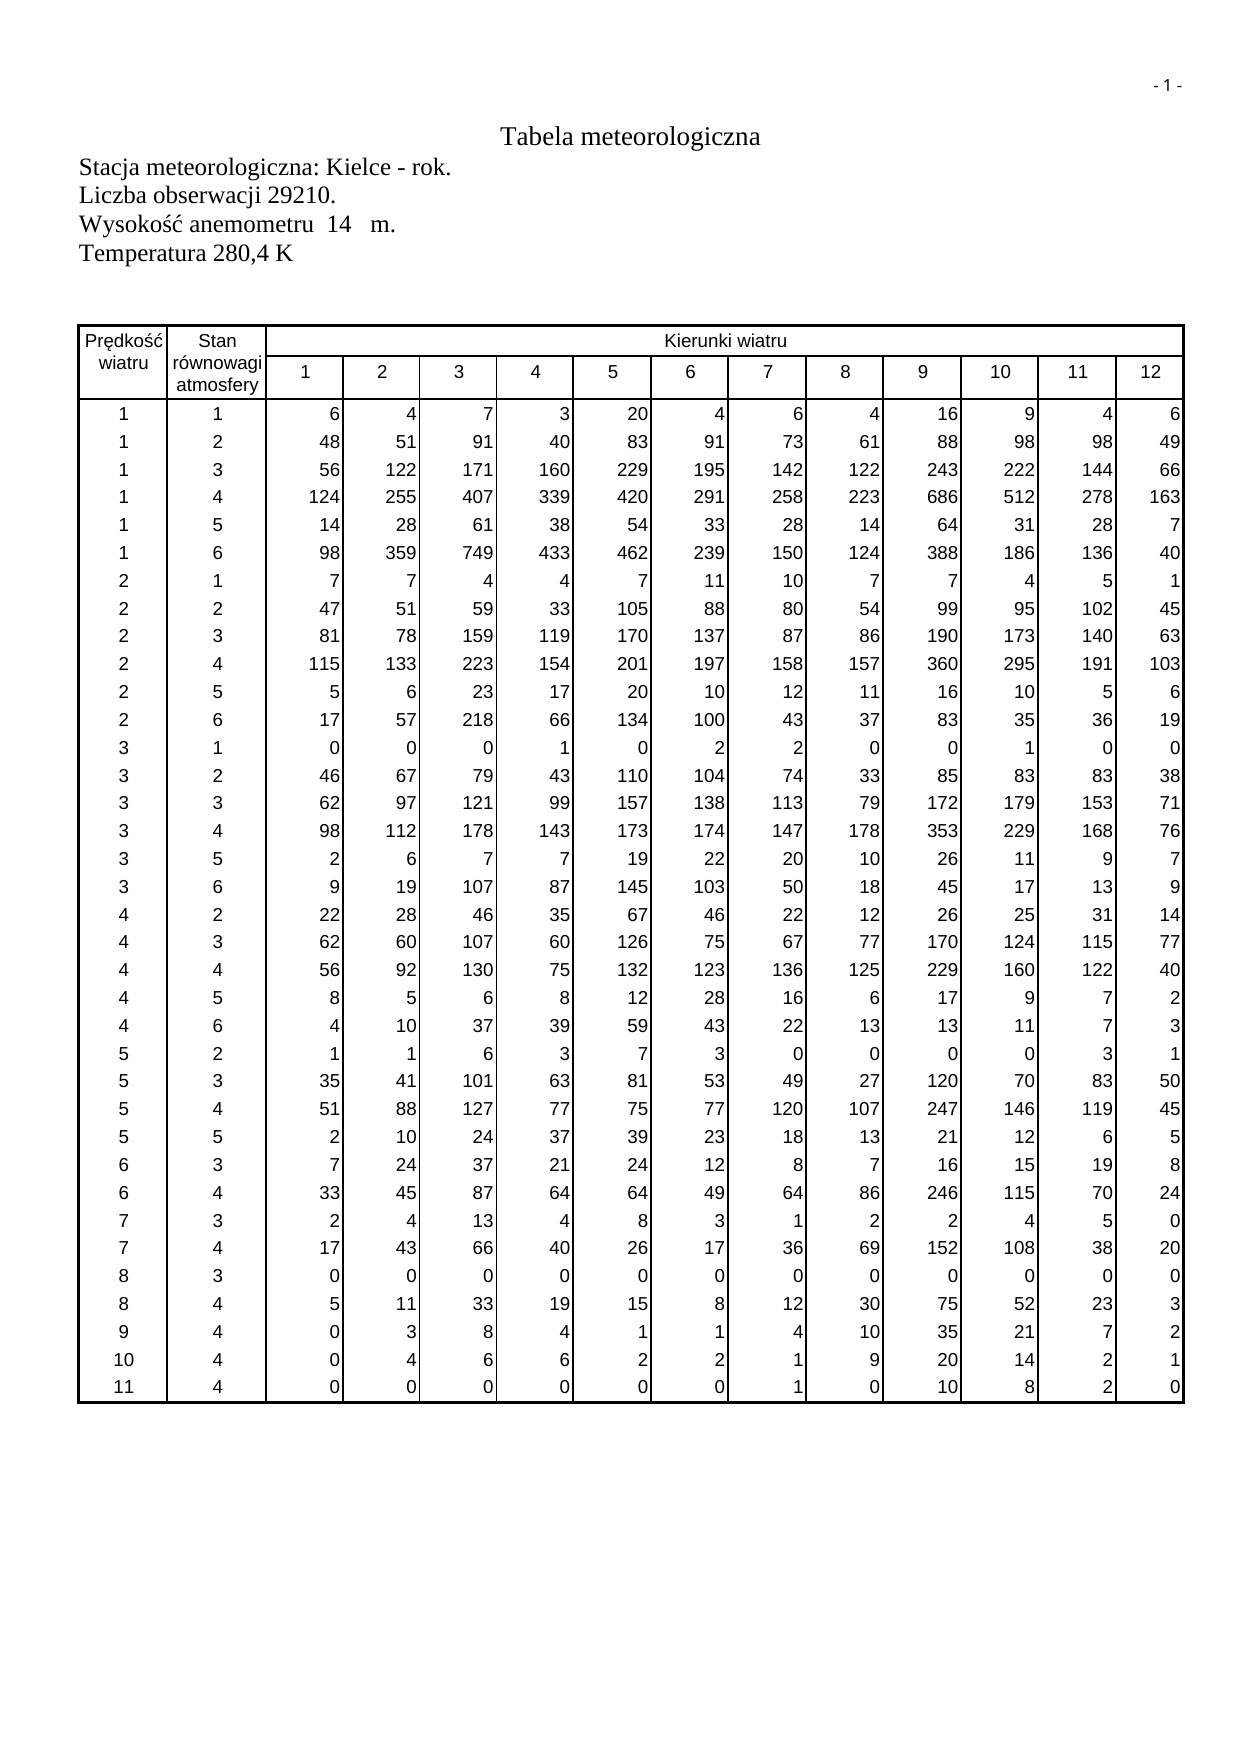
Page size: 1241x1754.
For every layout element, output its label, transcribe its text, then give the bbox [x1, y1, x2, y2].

table_cell 11 [962, 845, 1037, 872]
table_cell 51 [344, 428, 419, 455]
table_cell 0 [1117, 734, 1182, 761]
table_cell 353 [884, 817, 960, 845]
table_cell 36 [1039, 706, 1115, 733]
table_cell 63 [1117, 622, 1182, 650]
table_cell 4 [168, 1345, 265, 1373]
table_cell 7 [344, 567, 419, 594]
table_cell 4 [168, 1373, 265, 1401]
table_cell 69 [807, 1234, 882, 1262]
table_cell 20 [574, 400, 650, 427]
table_cell 6 [1117, 400, 1182, 427]
table_cell 28 [344, 511, 419, 539]
table_cell 1 [168, 567, 265, 594]
table_cell 75 [574, 1095, 650, 1123]
table_cell 125 [807, 956, 882, 984]
table_cell 201 [574, 650, 650, 678]
table_cell 170 [884, 928, 960, 956]
table_cell 16 [884, 1151, 960, 1178]
table_cell 7 [420, 400, 496, 427]
table_cell 9 [80, 1318, 166, 1345]
table_cell 247 [884, 1095, 960, 1123]
table_cell 0 [884, 1262, 960, 1290]
table_cell 5 [267, 1290, 342, 1317]
table_cell 6 [807, 984, 882, 1012]
table_cell 388 [884, 539, 960, 567]
table_cell 4 [80, 956, 166, 984]
table_cell 83 [884, 706, 960, 733]
table_cell 22 [652, 845, 727, 872]
table_cell 160 [962, 956, 1037, 984]
table_cell 5 [80, 1067, 166, 1095]
table_cell 124 [807, 539, 882, 567]
table_cell 4 [1039, 400, 1115, 427]
table_cell 49 [652, 1179, 727, 1206]
table_cell 50 [1117, 1067, 1182, 1095]
table_cell 38 [1117, 761, 1182, 789]
table_cell 23 [652, 1123, 727, 1151]
table_cell 1 [1117, 1345, 1182, 1373]
table_cell 24 [420, 1123, 496, 1151]
table_cell 102 [1039, 594, 1115, 622]
table_cell 6 [1117, 678, 1182, 706]
table_cell 19 [497, 1290, 572, 1317]
table_cell 2 [729, 734, 805, 761]
table_cell 24 [1117, 1179, 1182, 1206]
table_cell 43 [652, 1012, 727, 1039]
table_cell 12 [574, 984, 650, 1012]
table_cell 3 [652, 1039, 727, 1067]
table_cell 5 [168, 678, 265, 706]
table_cell 145 [574, 873, 650, 900]
table_cell 173 [574, 817, 650, 845]
table_cell 98 [962, 428, 1037, 455]
table_cell 0 [574, 1262, 650, 1290]
table_cell 278 [1039, 483, 1115, 511]
table_cell 17 [497, 678, 572, 706]
table_cell 1 [1117, 567, 1182, 594]
table_cell 4 [344, 1206, 419, 1234]
table_cell 92 [344, 956, 419, 984]
table_cell 10 [962, 678, 1037, 706]
table_cell 222 [962, 455, 1037, 483]
table_cell 19 [574, 845, 650, 872]
table_cell 26 [884, 845, 960, 872]
table_cell 4 [267, 1012, 342, 1039]
table_cell 103 [652, 873, 727, 900]
table_cell 64 [497, 1179, 572, 1206]
table_cell 6 [168, 706, 265, 733]
table_cell 8 [729, 1151, 805, 1178]
table_cell 61 [807, 428, 882, 455]
table_cell 20 [729, 845, 805, 872]
table_cell 50 [729, 873, 805, 900]
table_cell 14 [1117, 900, 1182, 928]
table_cell 3 [1117, 1290, 1182, 1317]
table_cell 462 [574, 539, 650, 567]
table_cell 157 [574, 789, 650, 817]
text Temperatura 280,4 K [79, 238, 1182, 267]
table_cell 4 [497, 567, 572, 594]
table_cell 28 [1039, 511, 1115, 539]
table_cell 147 [729, 817, 805, 845]
table_cell 17 [884, 984, 960, 1012]
table_cell 246 [884, 1179, 960, 1206]
table_cell 5 [1039, 678, 1115, 706]
table_cell 28 [344, 900, 419, 928]
table_cell 122 [1039, 956, 1115, 984]
table_cell 123 [652, 956, 727, 984]
table_cell 100 [652, 706, 727, 733]
table_cell 133 [344, 650, 419, 678]
table_cell 243 [884, 455, 960, 483]
table_cell 5 [80, 1095, 166, 1123]
table_cell 7 [729, 357, 805, 398]
table_cell 31 [1039, 900, 1115, 928]
table_cell 15 [574, 1290, 650, 1317]
table_cell 0 [807, 1373, 882, 1401]
table_cell 13 [807, 1123, 882, 1151]
table_cell 19 [344, 873, 419, 900]
table_cell 98 [1039, 428, 1115, 455]
table_cell 2 [80, 650, 166, 678]
table_cell 5 [344, 984, 419, 1012]
table_cell 75 [497, 956, 572, 984]
table_cell 8 [497, 984, 572, 1012]
table_cell 17 [267, 1234, 342, 1262]
table_cell 25 [962, 900, 1037, 928]
table_cell 1 [80, 455, 166, 483]
table_cell 8 [1117, 1151, 1182, 1178]
table_cell 3 [1117, 1012, 1182, 1039]
table_cell 11 [344, 1290, 419, 1317]
table_cell 16 [729, 984, 805, 1012]
table_cell 7 [1117, 845, 1182, 872]
table_cell 2 [168, 1039, 265, 1067]
table_cell 1 [80, 400, 166, 427]
table_cell 66 [1117, 455, 1182, 483]
table_cell 13 [420, 1206, 496, 1234]
table_cell 2 [652, 734, 727, 761]
table_cell 6 [80, 1179, 166, 1206]
table_cell 23 [1039, 1290, 1115, 1317]
table_cell 3 [80, 873, 166, 900]
table_cell 6 [729, 400, 805, 427]
table_cell 33 [497, 594, 572, 622]
table_cell 2 [574, 1345, 650, 1373]
table_cell 4 [497, 1206, 572, 1234]
table_cell 4 [962, 1206, 1037, 1234]
table_cell 4 [80, 1012, 166, 1039]
table_cell 3 [168, 1206, 265, 1234]
table_cell 160 [497, 455, 572, 483]
table_cell 67 [574, 900, 650, 928]
table_cell 7 [574, 1039, 650, 1067]
table_cell 8 [652, 1290, 727, 1317]
table_cell 3 [80, 817, 166, 845]
table_cell 137 [652, 622, 727, 650]
table_cell 4 [807, 400, 882, 427]
table_cell 119 [1039, 1095, 1115, 1123]
table_cell 51 [344, 594, 419, 622]
table_cell 1 [168, 734, 265, 761]
table_cell 35 [962, 706, 1037, 733]
table_cell 190 [884, 622, 960, 650]
table_cell 105 [574, 594, 650, 622]
table_cell 1 [80, 539, 166, 567]
table_cell 6 [168, 1012, 265, 1039]
table_cell 49 [1117, 428, 1182, 455]
table_header Kierunki wiatru [267, 327, 1182, 355]
table_cell 159 [420, 622, 496, 650]
table_cell 0 [344, 734, 419, 761]
table_cell 88 [652, 594, 727, 622]
table_cell 229 [962, 817, 1037, 845]
table_cell 37 [420, 1012, 496, 1039]
table_cell 56 [267, 455, 342, 483]
table_cell 15 [962, 1151, 1037, 1178]
table_cell 3 [1039, 1039, 1115, 1067]
table_cell 45 [344, 1179, 419, 1206]
table_cell 1 [344, 1039, 419, 1067]
table_cell 33 [420, 1290, 496, 1317]
table_cell 3 [420, 357, 496, 398]
table_cell 1 [80, 511, 166, 539]
table_cell 61 [420, 511, 496, 539]
table_cell 40 [1117, 539, 1182, 567]
table_cell 0 [652, 1262, 727, 1290]
table_cell 11 [807, 678, 882, 706]
table_cell 88 [884, 428, 960, 455]
table_cell 8 [962, 1373, 1037, 1401]
table_cell 7 [497, 845, 572, 872]
table_cell 6 [652, 357, 727, 398]
table_cell 120 [884, 1067, 960, 1095]
table_cell 6 [420, 984, 496, 1012]
table_cell 0 [344, 1262, 419, 1290]
table_cell 9 [962, 984, 1037, 1012]
table_cell 0 [267, 1345, 342, 1373]
table_cell 4 [497, 1318, 572, 1345]
table_cell 6 [1039, 1123, 1115, 1151]
table_cell 127 [420, 1095, 496, 1123]
table_cell 0 [267, 734, 342, 761]
table_cell 255 [344, 483, 419, 511]
table_cell 0 [574, 1373, 650, 1401]
table_cell 1 [729, 1373, 805, 1401]
table_cell 87 [420, 1179, 496, 1206]
table_cell 113 [729, 789, 805, 817]
table_cell 9 [1117, 873, 1182, 900]
table_cell 64 [729, 1179, 805, 1206]
table_cell 21 [497, 1151, 572, 1178]
table_cell 4 [168, 1179, 265, 1206]
table_cell 5 [168, 984, 265, 1012]
table_cell 64 [884, 511, 960, 539]
table_cell 66 [420, 1234, 496, 1262]
table_cell 10 [344, 1123, 419, 1151]
table_cell 21 [884, 1123, 960, 1151]
table_cell 124 [962, 928, 1037, 956]
table_cell 2 [267, 845, 342, 872]
table_cell 20 [574, 678, 650, 706]
table_cell 3 [497, 400, 572, 427]
table_cell 171 [420, 455, 496, 483]
table_cell 168 [1039, 817, 1115, 845]
table_cell 45 [1117, 594, 1182, 622]
table_cell 30 [807, 1290, 882, 1317]
table_cell 124 [267, 483, 342, 511]
table_cell 53 [652, 1067, 727, 1095]
table_cell 107 [807, 1095, 882, 1123]
table_cell 119 [497, 622, 572, 650]
table_cell 0 [574, 734, 650, 761]
table_cell 10 [962, 357, 1037, 398]
table_cell 9 [1039, 845, 1115, 872]
table_cell 10 [80, 1345, 166, 1373]
table_cell 57 [344, 706, 419, 733]
table_cell 229 [884, 956, 960, 984]
table_cell 2 [267, 1206, 342, 1234]
table_cell 7 [574, 567, 650, 594]
table_cell 4 [168, 1318, 265, 1345]
table_cell 4 [80, 928, 166, 956]
text Liczba obserwacji 29210. [79, 180, 1182, 209]
table_cell 54 [807, 594, 882, 622]
table_cell 7 [80, 1234, 166, 1262]
table_cell 121 [420, 789, 496, 817]
table_cell 38 [1039, 1234, 1115, 1262]
table_cell 45 [1117, 1095, 1182, 1123]
table_cell 63 [497, 1067, 572, 1095]
table_cell 4 [168, 956, 265, 984]
table_cell 0 [807, 1262, 882, 1290]
table_cell 70 [1039, 1179, 1115, 1206]
table_cell 140 [1039, 622, 1115, 650]
table_cell 191 [1039, 650, 1115, 678]
table_cell 9 [267, 873, 342, 900]
table_cell 2 [80, 678, 166, 706]
table_cell 60 [497, 928, 572, 956]
table_cell 6 [267, 400, 342, 427]
table_cell 48 [267, 428, 342, 455]
table_cell 5 [168, 511, 265, 539]
table_cell 101 [420, 1067, 496, 1095]
table_cell 81 [267, 622, 342, 650]
table_cell 5 [80, 1123, 166, 1151]
table_cell 43 [344, 1234, 419, 1262]
table_cell 173 [962, 622, 1037, 650]
table_cell 36 [729, 1234, 805, 1262]
table_cell 0 [1039, 734, 1115, 761]
table_cell 99 [497, 789, 572, 817]
table_cell 110 [574, 761, 650, 789]
table_cell 122 [807, 455, 882, 483]
table_cell 8 [80, 1290, 166, 1317]
table_cell 74 [729, 761, 805, 789]
table_cell 75 [884, 1290, 960, 1317]
table_cell 122 [344, 455, 419, 483]
table_cell 80 [729, 594, 805, 622]
table_cell 46 [652, 900, 727, 928]
table_cell 339 [497, 483, 572, 511]
table_cell 5 [1117, 1123, 1182, 1151]
table_cell 407 [420, 483, 496, 511]
table_cell 5 [574, 357, 650, 398]
table_cell 157 [807, 650, 882, 678]
table_cell 5 [168, 1123, 265, 1151]
table_cell 22 [729, 900, 805, 928]
table_cell 4 [168, 1095, 265, 1123]
table_cell 11 [1039, 357, 1115, 398]
table_cell 37 [497, 1123, 572, 1151]
table_cell 11 [962, 1012, 1037, 1039]
table_cell 41 [344, 1067, 419, 1095]
table_cell 4 [729, 1318, 805, 1345]
table_cell 126 [574, 928, 650, 956]
table_cell 0 [1117, 1206, 1182, 1234]
table_cell 103 [1117, 650, 1182, 678]
table_cell 153 [1039, 789, 1115, 817]
table_cell 12 [962, 1123, 1037, 1151]
table_cell 2 [168, 900, 265, 928]
table_cell 178 [420, 817, 496, 845]
table_cell 7 [1039, 1012, 1115, 1039]
table_cell 46 [420, 900, 496, 928]
table_cell 7 [1039, 984, 1115, 1012]
table_cell 0 [729, 1262, 805, 1290]
table_cell 10 [729, 567, 805, 594]
table_cell 85 [884, 761, 960, 789]
table_cell 142 [729, 455, 805, 483]
table_cell 6 [420, 1345, 496, 1373]
table_cell 38 [497, 511, 572, 539]
table_cell 12 [807, 900, 882, 928]
table_cell 112 [344, 817, 419, 845]
table_cell 10 [807, 1318, 882, 1345]
table_cell 7 [807, 567, 882, 594]
table_cell 35 [884, 1318, 960, 1345]
table_cell 40 [1117, 956, 1182, 984]
table_cell 3 [344, 1318, 419, 1345]
table_cell 24 [344, 1151, 419, 1178]
table_cell 19 [1117, 706, 1182, 733]
table_cell 359 [344, 539, 419, 567]
table_cell 13 [884, 1012, 960, 1039]
table_cell 107 [420, 928, 496, 956]
table_cell 22 [267, 900, 342, 928]
table_cell 0 [420, 734, 496, 761]
table_cell 59 [574, 1012, 650, 1039]
table_cell 1 [497, 734, 572, 761]
table_cell 62 [267, 789, 342, 817]
table_cell 218 [420, 706, 496, 733]
table_cell 20 [884, 1345, 960, 1373]
table_cell 11 [652, 567, 727, 594]
table_cell 40 [497, 1234, 572, 1262]
table_cell 1 [267, 1039, 342, 1067]
table_cell 60 [344, 928, 419, 956]
table_cell 8 [80, 1262, 166, 1290]
table_cell 115 [1039, 928, 1115, 956]
table_cell 158 [729, 650, 805, 678]
table_cell 295 [962, 650, 1037, 678]
table_cell 97 [344, 789, 419, 817]
table_cell 2 [807, 1206, 882, 1234]
table_cell 13 [807, 1012, 882, 1039]
table_cell 43 [497, 761, 572, 789]
table_cell 26 [574, 1234, 650, 1262]
table_cell 56 [267, 956, 342, 984]
table_cell 28 [652, 984, 727, 1012]
table_cell 223 [420, 650, 496, 678]
text Stacja meteorologiczna: Kielce - rok. [79, 152, 1182, 180]
table_cell 13 [1039, 873, 1115, 900]
table_cell 39 [574, 1123, 650, 1151]
table_cell 3 [168, 928, 265, 956]
table_cell 6 [168, 539, 265, 567]
table_cell 81 [574, 1067, 650, 1095]
table_cell 16 [884, 678, 960, 706]
table_cell 28 [729, 511, 805, 539]
table_cell 0 [267, 1373, 342, 1401]
table_cell 223 [807, 483, 882, 511]
table_cell 2 [80, 594, 166, 622]
table_cell 0 [497, 1373, 572, 1401]
table_cell 7 [420, 845, 496, 872]
table_cell 0 [344, 1373, 419, 1401]
table_cell 150 [729, 539, 805, 567]
table_cell 2 [652, 1345, 727, 1373]
table_cell 2 [80, 567, 166, 594]
table_cell 115 [962, 1179, 1037, 1206]
table_cell 70 [962, 1067, 1037, 1095]
table_cell 134 [574, 706, 650, 733]
table_cell 4 [80, 900, 166, 928]
table_cell 0 [884, 1039, 960, 1067]
table_cell 686 [884, 483, 960, 511]
table_cell 143 [497, 817, 572, 845]
table_cell 16 [884, 400, 960, 427]
table_cell 3 [80, 789, 166, 817]
table_cell 2 [884, 1206, 960, 1234]
table_cell 14 [962, 1345, 1037, 1373]
table_cell 10 [652, 678, 727, 706]
table_cell 83 [1039, 761, 1115, 789]
table_cell 120 [729, 1095, 805, 1123]
table_cell 7 [1117, 511, 1182, 539]
table_cell 47 [267, 594, 342, 622]
table_cell 99 [884, 594, 960, 622]
table_cell 107 [420, 873, 496, 900]
table_cell 87 [729, 622, 805, 650]
table_cell 10 [344, 1012, 419, 1039]
table_cell 512 [962, 483, 1037, 511]
table_cell 2 [80, 706, 166, 733]
table_header Prędkość wiatru [80, 327, 166, 398]
table_cell 0 [807, 734, 882, 761]
table_cell 7 [884, 567, 960, 594]
table_cell 0 [267, 1318, 342, 1345]
table_cell 43 [729, 706, 805, 733]
table_cell 0 [1039, 1262, 1115, 1290]
table_cell 1 [80, 428, 166, 455]
table_cell 138 [652, 789, 727, 817]
table_cell 3 [80, 734, 166, 761]
table_cell 3 [168, 455, 265, 483]
table_cell 172 [884, 789, 960, 817]
table_cell 178 [807, 817, 882, 845]
table_cell 31 [962, 511, 1037, 539]
table_cell 33 [267, 1179, 342, 1206]
table_cell 95 [962, 594, 1037, 622]
table_cell 40 [497, 428, 572, 455]
table_cell 8 [574, 1206, 650, 1234]
table_cell 59 [420, 594, 496, 622]
table_cell 33 [652, 511, 727, 539]
table_cell 1 [962, 734, 1037, 761]
table_cell 2 [168, 428, 265, 455]
table_cell 86 [807, 622, 882, 650]
table_cell 12 [729, 678, 805, 706]
table_cell 229 [574, 455, 650, 483]
text Tabela meteorologiczna [79, 120, 1182, 152]
table_cell 78 [344, 622, 419, 650]
table_cell 154 [497, 650, 572, 678]
table_cell 10 [807, 845, 882, 872]
table_cell 195 [652, 455, 727, 483]
table_cell 79 [807, 789, 882, 817]
table_cell 64 [574, 1179, 650, 1206]
table_cell 66 [497, 706, 572, 733]
table_cell 79 [420, 761, 496, 789]
table_cell 174 [652, 817, 727, 845]
table_cell 9 [962, 400, 1037, 427]
table_cell 8 [267, 984, 342, 1012]
table_cell 8 [420, 1318, 496, 1345]
table_cell 2 [1117, 1318, 1182, 1345]
table_cell 3 [168, 1067, 265, 1095]
table_cell 77 [652, 1095, 727, 1123]
table_cell 108 [962, 1234, 1037, 1262]
table_cell 0 [267, 1262, 342, 1290]
table_cell 88 [344, 1095, 419, 1123]
table_cell 18 [807, 873, 882, 900]
table_cell 86 [807, 1179, 882, 1206]
table_cell 4 [168, 1234, 265, 1262]
table_cell 5 [80, 1039, 166, 1067]
table_cell 4 [168, 1290, 265, 1317]
table_cell 5 [168, 845, 265, 872]
table_cell 136 [729, 956, 805, 984]
table_cell 8 [807, 357, 882, 398]
table_cell 22 [729, 1012, 805, 1039]
table_cell 749 [420, 539, 496, 567]
table_cell 0 [884, 734, 960, 761]
table_cell 3 [80, 845, 166, 872]
table_cell 98 [267, 539, 342, 567]
table_cell 24 [574, 1151, 650, 1178]
table_cell 0 [1117, 1262, 1182, 1290]
table_cell 23 [420, 678, 496, 706]
table_cell 11 [80, 1373, 166, 1401]
table_cell 91 [652, 428, 727, 455]
table_cell 5 [1039, 567, 1115, 594]
table_cell 98 [267, 817, 342, 845]
table_cell 12 [652, 1151, 727, 1178]
table_cell 76 [1117, 817, 1182, 845]
table_cell 2 [267, 1123, 342, 1151]
table_cell 77 [807, 928, 882, 956]
table_cell 67 [344, 761, 419, 789]
table_cell 130 [420, 956, 496, 984]
table_cell 0 [1117, 1373, 1182, 1401]
table_cell 5 [1039, 1206, 1115, 1234]
table_cell 21 [962, 1318, 1037, 1345]
table_cell 4 [344, 1345, 419, 1373]
table_cell 17 [267, 706, 342, 733]
table_cell 0 [962, 1262, 1037, 1290]
table_cell 4 [168, 817, 265, 845]
table_cell 6 [344, 678, 419, 706]
table_cell 152 [884, 1234, 960, 1262]
table_cell 6 [80, 1151, 166, 1178]
table_cell 12 [1117, 357, 1182, 398]
table_cell 49 [729, 1067, 805, 1095]
table_cell 71 [1117, 789, 1182, 817]
table_cell 7 [1039, 1318, 1115, 1345]
table_cell 1 [652, 1318, 727, 1345]
table_cell 7 [267, 1151, 342, 1178]
text Wysokość anemometru 14 m. [79, 209, 1182, 238]
table_cell 9 [807, 1345, 882, 1373]
table_cell 4 [652, 400, 727, 427]
table_cell 170 [574, 622, 650, 650]
table_cell 6 [420, 1039, 496, 1067]
table_cell 2 [1039, 1373, 1115, 1401]
table_cell 91 [420, 428, 496, 455]
table_cell 1 [1117, 1039, 1182, 1067]
table_cell 62 [267, 928, 342, 956]
table_cell 0 [807, 1039, 882, 1067]
table_cell 420 [574, 483, 650, 511]
table_cell 6 [168, 873, 265, 900]
table_cell 1 [729, 1345, 805, 1373]
table_cell 144 [1039, 455, 1115, 483]
table_cell 186 [962, 539, 1037, 567]
table_cell 7 [80, 1206, 166, 1234]
table_cell 4 [80, 984, 166, 1012]
table_cell 27 [807, 1067, 882, 1095]
table_cell 77 [497, 1095, 572, 1123]
table_cell 2 [344, 357, 419, 398]
table_cell 3 [497, 1039, 572, 1067]
table_cell 2 [80, 622, 166, 650]
table_cell 1 [80, 483, 166, 511]
table_cell 54 [574, 511, 650, 539]
table_cell 0 [729, 1039, 805, 1067]
table_cell 433 [497, 539, 572, 567]
table_cell 87 [497, 873, 572, 900]
table_cell 1 [574, 1318, 650, 1345]
table_cell 179 [962, 789, 1037, 817]
table_cell 19 [1039, 1151, 1115, 1178]
table_cell 3 [168, 1151, 265, 1178]
table_cell 163 [1117, 483, 1182, 511]
table_cell 46 [267, 761, 342, 789]
table_cell 4 [962, 567, 1037, 594]
table_cell 115 [267, 650, 342, 678]
table_cell 9 [884, 357, 960, 398]
table_cell 77 [1117, 928, 1182, 956]
table_cell 6 [344, 845, 419, 872]
table_cell 4 [168, 650, 265, 678]
table_cell 67 [729, 928, 805, 956]
table_cell 3 [168, 1262, 265, 1290]
table_cell 33 [807, 761, 882, 789]
table_cell 83 [574, 428, 650, 455]
table_cell 52 [962, 1290, 1037, 1317]
table_cell 0 [962, 1039, 1037, 1067]
table_cell 2 [1117, 984, 1182, 1012]
table_cell 14 [267, 511, 342, 539]
table_cell 239 [652, 539, 727, 567]
table_cell 83 [962, 761, 1037, 789]
table_cell 6 [497, 1345, 572, 1373]
table_cell 2 [1039, 1345, 1115, 1373]
table_cell 17 [652, 1234, 727, 1262]
table_cell 0 [420, 1373, 496, 1401]
table_cell 197 [652, 650, 727, 678]
table_cell 26 [884, 900, 960, 928]
table_cell 0 [420, 1262, 496, 1290]
table_cell 4 [168, 483, 265, 511]
table_cell 258 [729, 483, 805, 511]
table_cell 37 [807, 706, 882, 733]
table_cell 37 [420, 1151, 496, 1178]
table_cell 1 [168, 400, 265, 427]
table_cell 17 [962, 873, 1037, 900]
table_cell 5 [267, 678, 342, 706]
table_cell 14 [807, 511, 882, 539]
table_cell 3 [168, 622, 265, 650]
table_cell 51 [267, 1095, 342, 1123]
table_cell 1 [267, 357, 342, 398]
table_cell 4 [344, 400, 419, 427]
table_cell 3 [168, 789, 265, 817]
table_cell 20 [1117, 1234, 1182, 1262]
table_cell 132 [574, 956, 650, 984]
table_cell 360 [884, 650, 960, 678]
table_cell 7 [807, 1151, 882, 1178]
table_cell 3 [80, 761, 166, 789]
table_header Stan równowagi atmosfery [168, 327, 265, 398]
table_cell 4 [420, 567, 496, 594]
table_cell 45 [884, 873, 960, 900]
table_cell 0 [652, 1373, 727, 1401]
table_cell 35 [267, 1067, 342, 1095]
table_cell 18 [729, 1123, 805, 1151]
table_cell 7 [267, 567, 342, 594]
table_cell 39 [497, 1012, 572, 1039]
table_cell 1 [729, 1206, 805, 1234]
table_cell 146 [962, 1095, 1037, 1123]
table_cell 0 [497, 1262, 572, 1290]
table_cell 75 [652, 928, 727, 956]
table_cell 4 [497, 357, 572, 398]
table_cell 291 [652, 483, 727, 511]
table_cell 3 [652, 1206, 727, 1234]
table_cell 136 [1039, 539, 1115, 567]
table_cell 12 [729, 1290, 805, 1317]
table_cell 35 [497, 900, 572, 928]
table_cell 10 [884, 1373, 960, 1401]
table_cell 83 [1039, 1067, 1115, 1095]
table_cell 2 [168, 761, 265, 789]
table_cell 73 [729, 428, 805, 455]
table_cell 2 [168, 594, 265, 622]
table_cell 104 [652, 761, 727, 789]
